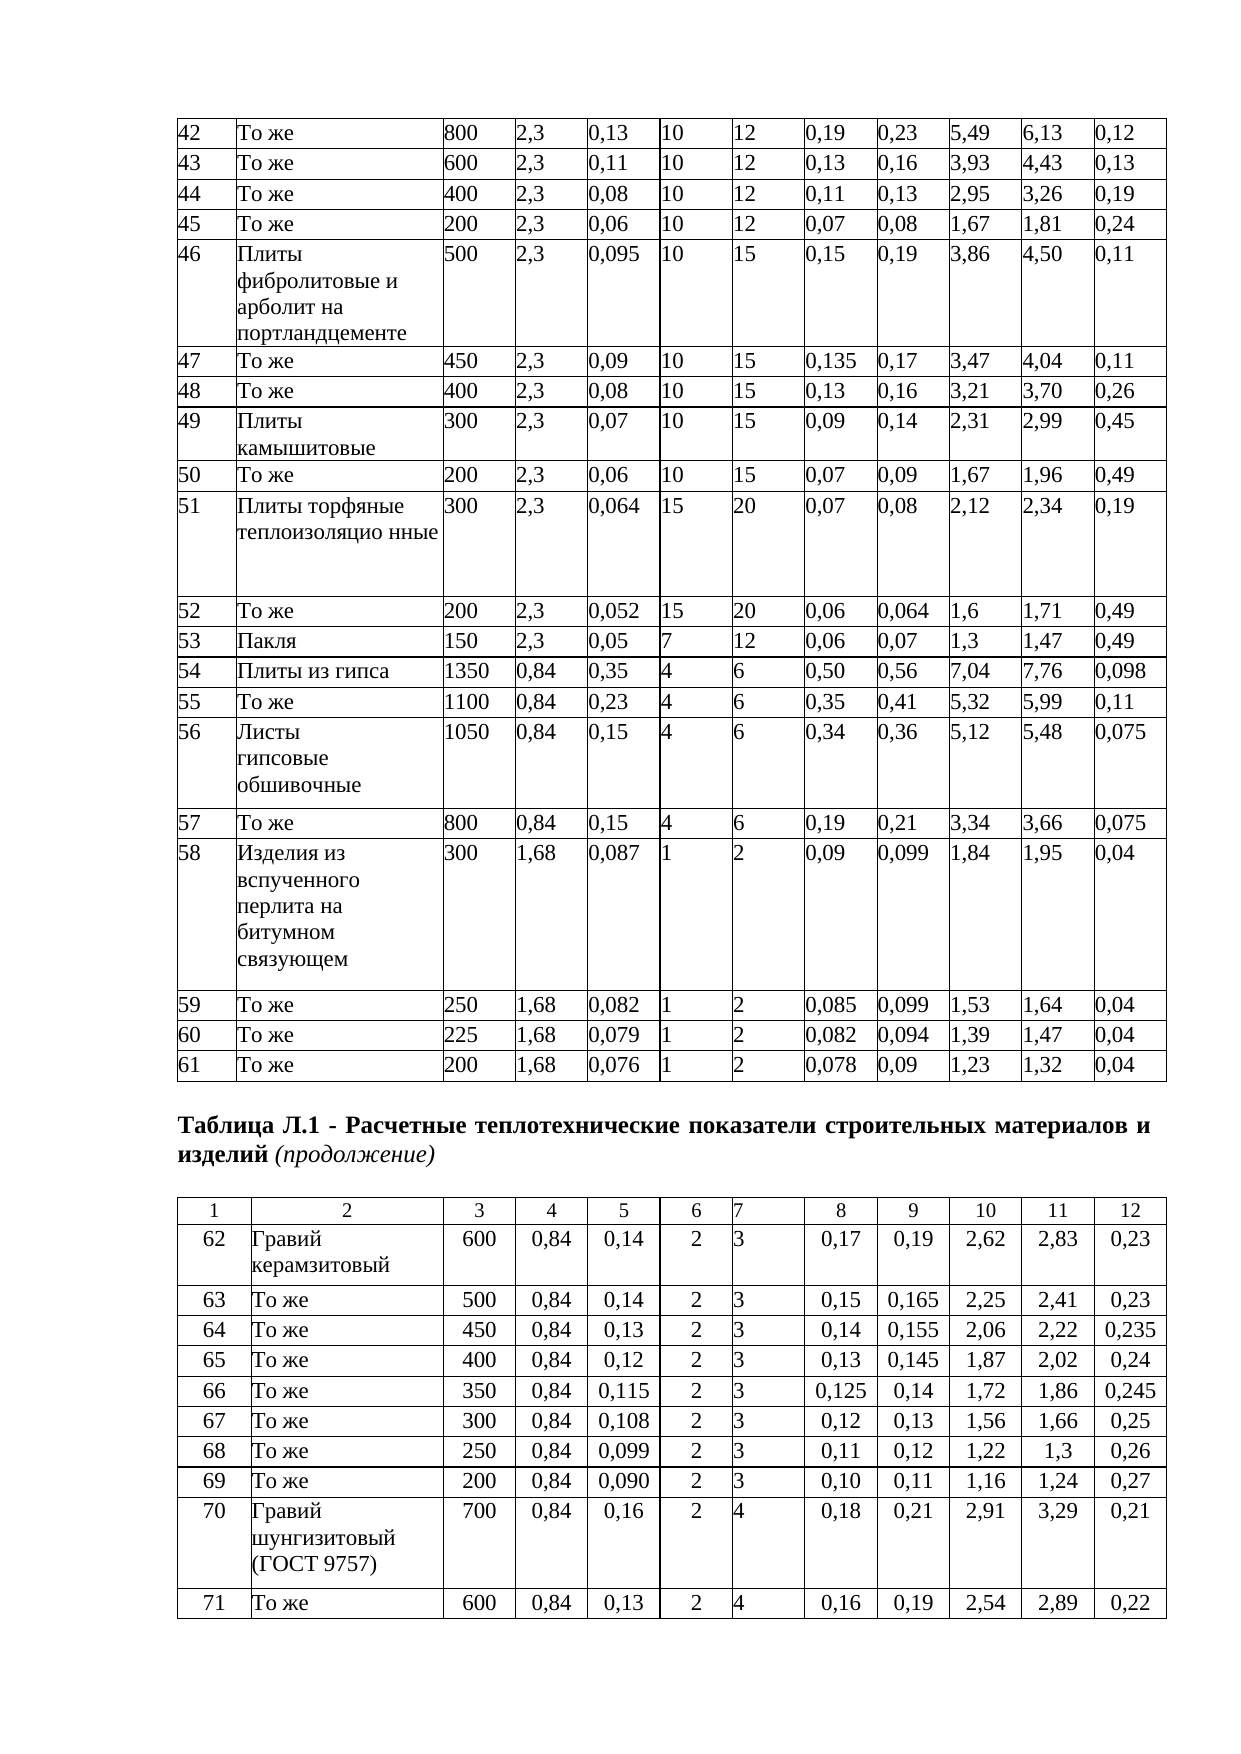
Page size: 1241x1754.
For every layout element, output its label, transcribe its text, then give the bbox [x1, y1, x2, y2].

table_cell 0,11 [878, 1468, 949, 1497]
table_cell 2 [661, 1589, 732, 1618]
table_header 7 [733, 1198, 804, 1224]
table_cell 3,34 [950, 809, 1021, 838]
table_cell 0,21 [878, 1498, 949, 1588]
table_cell 300 [444, 839, 515, 990]
table_cell 2,41 [1022, 1286, 1094, 1315]
table_cell Плиты камышитовые [237, 408, 443, 460]
table_cell 0,04 [1095, 1021, 1166, 1050]
table_cell 2,22 [1022, 1316, 1094, 1345]
table_cell 0,08 [878, 210, 949, 239]
table_cell 0,13 [588, 119, 659, 148]
table_cell 0,15 [588, 809, 659, 838]
table_cell 1,96 [1022, 461, 1094, 491]
table_cell 3,29 [1022, 1498, 1094, 1588]
table_cell 2 [661, 1346, 732, 1376]
table_header 12 [1095, 1198, 1166, 1224]
table_cell 0,19 [878, 1225, 949, 1285]
table_cell 1,56 [950, 1407, 1021, 1436]
table_cell 56 [178, 718, 236, 808]
table_cell 0,19 [878, 1589, 949, 1618]
table_cell 0,49 [1095, 461, 1166, 491]
table_cell 3,26 [1022, 180, 1094, 209]
table_cell 2 [733, 1021, 804, 1050]
table_cell 1050 [444, 718, 515, 808]
table_cell 1,64 [1022, 991, 1094, 1020]
table_cell 300 [444, 492, 515, 596]
table_cell 2,83 [1022, 1225, 1094, 1285]
table_cell 350 [444, 1377, 515, 1406]
table_cell 7,76 [1022, 658, 1094, 687]
table_cell 0,07 [588, 408, 659, 460]
table_cell 0,12 [878, 1437, 949, 1466]
table_cell 0,19 [805, 809, 877, 838]
table_cell 0,27 [1095, 1468, 1166, 1497]
table_cell Изделия из вспученного перлита на битумном связующем [237, 839, 443, 990]
table_cell То же [252, 1377, 443, 1406]
table_cell 800 [444, 119, 515, 148]
table_cell 10 [661, 377, 732, 406]
table_cell 0,34 [805, 718, 877, 808]
table_cell 0,84 [516, 809, 587, 838]
table_cell 1 [661, 991, 732, 1020]
table_cell 0,04 [1095, 1051, 1166, 1081]
table_cell 0,15 [805, 1286, 877, 1315]
table_cell 0,18 [805, 1498, 877, 1588]
table_cell 800 [444, 809, 515, 838]
table_cell То же [237, 347, 443, 376]
table_cell 10 [661, 119, 732, 148]
table_cell 0,19 [1095, 492, 1166, 596]
table_cell 0,36 [878, 718, 949, 808]
table_cell 1 [661, 1021, 732, 1050]
table_cell 3 [733, 1286, 804, 1315]
table_cell 2,95 [950, 180, 1021, 209]
table_header 10 [950, 1198, 1021, 1224]
table_cell 0,84 [516, 1589, 587, 1618]
table_cell 2,99 [1022, 408, 1094, 460]
table_cell 1,68 [516, 1021, 587, 1050]
table_cell 450 [444, 1316, 515, 1345]
table_cell 0,84 [516, 1316, 587, 1345]
table_cell 400 [444, 180, 515, 209]
table_cell 0,05 [588, 627, 659, 656]
table_cell 44 [178, 180, 236, 209]
table_cell 0,11 [1095, 347, 1166, 376]
table_cell 63 [178, 1286, 251, 1315]
table_cell То же [252, 1468, 443, 1497]
table_cell 0,26 [1095, 377, 1166, 406]
table_cell 0,098 [1095, 658, 1166, 687]
table_cell 0,07 [805, 461, 877, 491]
table_cell То же [237, 119, 443, 148]
table_cell 4 [661, 658, 732, 687]
table_cell 2,91 [950, 1498, 1021, 1588]
table_cell То же [252, 1286, 443, 1315]
table_cell 46 [178, 240, 236, 346]
table_cell 12 [733, 180, 804, 209]
table_cell 0,09 [805, 408, 877, 460]
table_cell 0,07 [878, 627, 949, 656]
table_cell 51 [178, 492, 236, 596]
table_cell 500 [444, 1286, 515, 1315]
table_cell 12 [733, 627, 804, 656]
table_cell 0,082 [588, 991, 659, 1020]
table_cell 47 [178, 347, 236, 376]
table_cell 1,68 [516, 991, 587, 1020]
table_cell 2,3 [516, 149, 587, 179]
table_cell 0,12 [588, 1346, 659, 1376]
table_cell Плиты из гипса [237, 658, 443, 687]
table_cell 45 [178, 210, 236, 239]
table_cell 500 [444, 240, 515, 346]
table_cell 0,11 [1095, 240, 1166, 346]
table_cell 15 [733, 461, 804, 491]
table_cell 62 [178, 1225, 251, 1285]
table_cell 4,43 [1022, 149, 1094, 179]
table_cell 0,45 [1095, 408, 1166, 460]
table_cell 0,84 [516, 658, 587, 687]
table_cell 0,13 [878, 180, 949, 209]
table_cell 600 [444, 149, 515, 179]
table_cell 0,23 [588, 688, 659, 717]
table_cell 1,39 [950, 1021, 1021, 1050]
table_cell 2 [661, 1316, 732, 1345]
table_cell 50 [178, 461, 236, 491]
table_cell То же [237, 180, 443, 209]
table_cell 0,08 [878, 492, 949, 596]
table_cell 4,50 [1022, 240, 1094, 346]
table_cell 3 [733, 1225, 804, 1285]
table_cell 1,67 [950, 210, 1021, 239]
table_cell 4 [733, 1589, 804, 1618]
table_cell 4 [661, 809, 732, 838]
table_cell 0,22 [1095, 1589, 1166, 1618]
table_cell 5,12 [950, 718, 1021, 808]
table_cell 60 [178, 1021, 236, 1050]
table_cell 58 [178, 839, 236, 990]
table_cell 2 [661, 1498, 732, 1588]
table_cell 200 [444, 1468, 515, 1497]
table_cell 1,22 [950, 1437, 1021, 1466]
table_header 4 [516, 1198, 587, 1224]
table_header 2 [252, 1198, 443, 1224]
table_cell 2 [733, 991, 804, 1020]
table_cell 0,094 [878, 1021, 949, 1050]
table_cell 2 [661, 1437, 732, 1466]
table_cell 0,14 [588, 1225, 659, 1285]
table_cell 0,17 [805, 1225, 877, 1285]
table_cell 0,49 [1095, 597, 1166, 626]
table_cell 0,04 [1095, 991, 1166, 1020]
table_header 5 [588, 1198, 659, 1224]
table_cell То же [237, 461, 443, 491]
table_cell 7 [661, 627, 732, 656]
table_cell 6,13 [1022, 119, 1094, 148]
table_cell 1350 [444, 658, 515, 687]
table_cell 57 [178, 809, 236, 838]
table_cell 10 [661, 210, 732, 239]
table_cell 0,09 [805, 839, 877, 990]
table_cell 55 [178, 688, 236, 717]
table_cell 2,89 [1022, 1589, 1094, 1618]
table_cell 0,13 [588, 1316, 659, 1345]
table_cell То же [237, 210, 443, 239]
table_cell 1,3 [1022, 1437, 1094, 1466]
table_cell 200 [444, 210, 515, 239]
table_cell 0,064 [588, 492, 659, 596]
table_cell То же [237, 809, 443, 838]
table_cell 0,125 [805, 1377, 877, 1406]
table_cell 1,72 [950, 1377, 1021, 1406]
table_cell 5,48 [1022, 718, 1094, 808]
table_cell 1,3 [950, 627, 1021, 656]
table_cell 10 [661, 240, 732, 346]
table_cell 12 [733, 119, 804, 148]
table_cell 52 [178, 597, 236, 626]
table_cell 0,35 [805, 688, 877, 717]
table_cell 0,095 [588, 240, 659, 346]
table_cell 0,076 [588, 1051, 659, 1081]
table_cell 0,15 [588, 718, 659, 808]
table_cell 2,34 [1022, 492, 1094, 596]
table_cell 3 [733, 1377, 804, 1406]
table_cell 42 [178, 119, 236, 148]
table_cell 2,02 [1022, 1346, 1094, 1376]
table_cell 0,09 [878, 1051, 949, 1081]
table_cell 61 [178, 1051, 236, 1081]
table_cell 2,62 [950, 1225, 1021, 1285]
table_cell 0,13 [1095, 149, 1166, 179]
table_cell 2 [661, 1286, 732, 1315]
table_cell 0,11 [1095, 688, 1166, 717]
table_cell 0,10 [805, 1468, 877, 1497]
table_cell 0,84 [516, 1498, 587, 1588]
table_cell 1,68 [516, 1051, 587, 1081]
table_cell 53 [178, 627, 236, 656]
table_cell 0,26 [1095, 1437, 1166, 1466]
table_cell 15 [733, 240, 804, 346]
table_cell 0,84 [516, 718, 587, 808]
table_cell 0,06 [588, 210, 659, 239]
table_cell 3,86 [950, 240, 1021, 346]
table_cell 0,06 [805, 627, 877, 656]
table_cell 0,56 [878, 658, 949, 687]
table_cell 1,87 [950, 1346, 1021, 1376]
table_cell 200 [444, 597, 515, 626]
table_cell 2,3 [516, 408, 587, 460]
table_cell То же [237, 991, 443, 1020]
table_cell Плиты фибролитовые и арболит на портландцементе [237, 240, 443, 346]
table_cell 0,099 [878, 839, 949, 990]
table_cell 68 [178, 1437, 251, 1466]
table_cell 300 [444, 408, 515, 460]
table_cell 1,84 [950, 839, 1021, 990]
table_cell 6 [733, 718, 804, 808]
table_cell 2,06 [950, 1316, 1021, 1345]
table_cell 3 [733, 1316, 804, 1345]
table_cell 0,13 [805, 377, 877, 406]
table_cell 67 [178, 1407, 251, 1436]
table_cell 0,075 [1095, 809, 1166, 838]
table_cell 48 [178, 377, 236, 406]
table_cell 1,68 [516, 839, 587, 990]
table_cell 0,16 [805, 1589, 877, 1618]
table_header 11 [1022, 1198, 1094, 1224]
table_cell 0,235 [1095, 1316, 1166, 1345]
table_cell 2,31 [950, 408, 1021, 460]
table_cell 3 [733, 1437, 804, 1466]
table_cell 15 [661, 597, 732, 626]
table_cell Гравий керамзитовый [252, 1225, 443, 1285]
table_header 6 [661, 1198, 732, 1224]
table_cell 5,99 [1022, 688, 1094, 717]
table_cell 3,47 [950, 347, 1021, 376]
table_cell 0,04 [1095, 839, 1166, 990]
table_cell 1,81 [1022, 210, 1094, 239]
table_cell 225 [444, 1021, 515, 1050]
table_cell 0,11 [805, 1437, 877, 1466]
table_cell 400 [444, 377, 515, 406]
table_cell 15 [733, 408, 804, 460]
table_cell 1,23 [950, 1051, 1021, 1081]
table_cell 0,84 [516, 1377, 587, 1406]
table_cell 0,84 [516, 1225, 587, 1285]
table_cell 0,15 [805, 240, 877, 346]
table_cell 0,087 [588, 839, 659, 990]
table_cell 0,064 [878, 597, 949, 626]
table_cell 0,07 [805, 492, 877, 596]
table_cell 0,12 [805, 1407, 877, 1436]
table_cell 1,95 [1022, 839, 1094, 990]
table_cell 6 [733, 688, 804, 717]
table_cell 0,13 [878, 1407, 949, 1436]
table_cell 0,84 [516, 1286, 587, 1315]
table_cell 2 [661, 1468, 732, 1497]
table_cell 0,11 [805, 180, 877, 209]
table_cell 0,14 [588, 1286, 659, 1315]
table_cell 0,24 [1095, 210, 1166, 239]
table_cell 0,84 [516, 1407, 587, 1436]
table_cell То же [237, 1021, 443, 1050]
table_cell То же [252, 1316, 443, 1345]
table_cell 20 [733, 492, 804, 596]
table_cell 3,93 [950, 149, 1021, 179]
table_cell 2,3 [516, 377, 587, 406]
table_cell 1,71 [1022, 597, 1094, 626]
table_cell 0,17 [878, 347, 949, 376]
table_cell 6 [733, 658, 804, 687]
table_cell То же [237, 149, 443, 179]
table_cell 1,47 [1022, 1021, 1094, 1050]
table_cell 0,49 [1095, 627, 1166, 656]
table_cell 1,24 [1022, 1468, 1094, 1497]
table_cell 600 [444, 1589, 515, 1618]
table_cell 0,21 [878, 809, 949, 838]
table_cell 0,25 [1095, 1407, 1166, 1436]
table_cell 15 [733, 347, 804, 376]
table_cell То же [252, 1346, 443, 1376]
table_cell 3,21 [950, 377, 1021, 406]
table_cell 20 [733, 597, 804, 626]
table_cell 0,09 [588, 347, 659, 376]
table_cell То же [252, 1437, 443, 1466]
table_cell 2 [661, 1377, 732, 1406]
table_cell 1,6 [950, 597, 1021, 626]
table_cell 200 [444, 1051, 515, 1081]
table_cell 700 [444, 1498, 515, 1588]
table_cell 3 [733, 1407, 804, 1436]
table_cell 0,12 [1095, 119, 1166, 148]
table_cell 0,13 [588, 1589, 659, 1618]
table_cell 59 [178, 991, 236, 1020]
table_cell 2,3 [516, 210, 587, 239]
table_cell 2,3 [516, 597, 587, 626]
table_header 1 [178, 1198, 251, 1224]
table_cell 0,145 [878, 1346, 949, 1376]
table_cell 1,32 [1022, 1051, 1094, 1081]
table_cell 0,082 [805, 1021, 877, 1050]
table_cell То же [252, 1589, 443, 1618]
table_cell 0,099 [588, 1437, 659, 1466]
table_cell 600 [444, 1225, 515, 1285]
table_cell 10 [661, 149, 732, 179]
table_cell 2,25 [950, 1286, 1021, 1315]
table_cell 3 [733, 1468, 804, 1497]
table_cell 0,19 [1095, 180, 1166, 209]
table_cell 2 [661, 1407, 732, 1436]
text Таблица Л.1 - Расчетные теплотехнические показатели строительных материалов и изделий (продолжение) [177, 1111, 1152, 1168]
table_cell То же [237, 597, 443, 626]
table_cell 3,66 [1022, 809, 1094, 838]
table_cell 1,53 [950, 991, 1021, 1020]
table_cell 10 [661, 461, 732, 491]
table_cell 0,075 [1095, 718, 1166, 808]
table_cell 2 [733, 839, 804, 990]
table_cell 2,54 [950, 1589, 1021, 1618]
table_cell Гравий шунгизитовый (ГОСТ 9757) [252, 1498, 443, 1588]
table_cell 69 [178, 1468, 251, 1497]
table_cell 1,16 [950, 1468, 1021, 1497]
table_cell 2,3 [516, 119, 587, 148]
table_cell 43 [178, 149, 236, 179]
table_cell 0,23 [1095, 1286, 1166, 1315]
table_cell 0,35 [588, 658, 659, 687]
table_cell 1 [661, 1051, 732, 1081]
table_cell 4 [661, 688, 732, 717]
table_cell 0,108 [588, 1407, 659, 1436]
table_cell 0,245 [1095, 1377, 1166, 1406]
table_cell 0,052 [588, 597, 659, 626]
table_cell 10 [661, 347, 732, 376]
table_cell 2,3 [516, 627, 587, 656]
table_cell 0,07 [805, 210, 877, 239]
table_cell 0,19 [878, 240, 949, 346]
table_cell 250 [444, 991, 515, 1020]
table_cell 4,04 [1022, 347, 1094, 376]
table_cell 2 [733, 1051, 804, 1081]
table_cell 0,84 [516, 1437, 587, 1466]
table_cell 0,078 [805, 1051, 877, 1081]
table_cell Пакля [237, 627, 443, 656]
table_cell 0,23 [1095, 1225, 1166, 1285]
table_cell 0,19 [805, 119, 877, 148]
table_cell То же [252, 1407, 443, 1436]
table_cell 15 [733, 377, 804, 406]
table_cell 15 [661, 492, 732, 596]
table_cell 12 [733, 149, 804, 179]
table_cell То же [237, 1051, 443, 1081]
table_cell 2 [661, 1225, 732, 1285]
table_cell 0,079 [588, 1021, 659, 1050]
table_cell 0,155 [878, 1316, 949, 1345]
table_cell 0,50 [805, 658, 877, 687]
table_header 9 [878, 1198, 949, 1224]
table_cell Листы гипсовые обшивочные [237, 718, 443, 808]
table_cell 1,67 [950, 461, 1021, 491]
table_cell 0,41 [878, 688, 949, 717]
table_cell 0,135 [805, 347, 877, 376]
table_cell 0,14 [805, 1316, 877, 1345]
table_cell 66 [178, 1377, 251, 1406]
table_cell 1 [661, 839, 732, 990]
table_cell 0,23 [878, 119, 949, 148]
table_cell 2,3 [516, 240, 587, 346]
table_cell 5,49 [950, 119, 1021, 148]
table_cell Плиты торфяные теплоизоляцио нные [237, 492, 443, 596]
table_cell 0,21 [1095, 1498, 1166, 1588]
table_cell 2,3 [516, 347, 587, 376]
table_cell 0,14 [878, 1377, 949, 1406]
table_cell 4 [733, 1498, 804, 1588]
table_cell 0,13 [805, 1346, 877, 1376]
table_cell 0,11 [588, 149, 659, 179]
table_cell 71 [178, 1589, 251, 1618]
table_cell 1,66 [1022, 1407, 1094, 1436]
table_cell 400 [444, 1346, 515, 1376]
table_cell 0,165 [878, 1286, 949, 1315]
table_cell 0,06 [588, 461, 659, 491]
table_cell 0,115 [588, 1377, 659, 1406]
table_cell 1,47 [1022, 627, 1094, 656]
table_cell 0,16 [588, 1498, 659, 1588]
table_cell То же [237, 377, 443, 406]
table_cell 10 [661, 180, 732, 209]
table_cell 200 [444, 461, 515, 491]
table_cell 0,84 [516, 688, 587, 717]
table_cell 1100 [444, 688, 515, 717]
table_cell 0,06 [805, 597, 877, 626]
table_cell 3 [733, 1346, 804, 1376]
table_cell 2,3 [516, 492, 587, 596]
table_header 8 [805, 1198, 877, 1224]
table_cell 0,84 [516, 1346, 587, 1376]
table_cell 6 [733, 809, 804, 838]
table_header 3 [444, 1198, 515, 1224]
table_cell 64 [178, 1316, 251, 1345]
table_cell 3,70 [1022, 377, 1094, 406]
table_cell 250 [444, 1437, 515, 1466]
table_cell 12 [733, 210, 804, 239]
table_cell То же [237, 688, 443, 717]
table_cell 0,24 [1095, 1346, 1166, 1376]
table_cell 0,085 [805, 991, 877, 1020]
table_cell 450 [444, 347, 515, 376]
table_cell 65 [178, 1346, 251, 1376]
table_cell 2,12 [950, 492, 1021, 596]
table_cell 0,09 [878, 461, 949, 491]
table_cell 1,86 [1022, 1377, 1094, 1406]
table_cell 70 [178, 1498, 251, 1588]
table_cell 0,16 [878, 149, 949, 179]
table_cell 0,14 [878, 408, 949, 460]
table_cell 0,84 [516, 1468, 587, 1497]
table_cell 54 [178, 658, 236, 687]
table_cell 2,3 [516, 461, 587, 491]
table_cell 4 [661, 718, 732, 808]
table_cell 0,08 [588, 377, 659, 406]
table_cell 2,3 [516, 180, 587, 209]
table_cell 0,16 [878, 377, 949, 406]
table_cell 49 [178, 408, 236, 460]
table_cell 10 [661, 408, 732, 460]
table_cell 300 [444, 1407, 515, 1436]
table_cell 5,32 [950, 688, 1021, 717]
table_cell 0,099 [878, 991, 949, 1020]
table_cell 7,04 [950, 658, 1021, 687]
table_cell 0,13 [805, 149, 877, 179]
table_cell 0,08 [588, 180, 659, 209]
table_cell 150 [444, 627, 515, 656]
table_cell 0,090 [588, 1468, 659, 1497]
